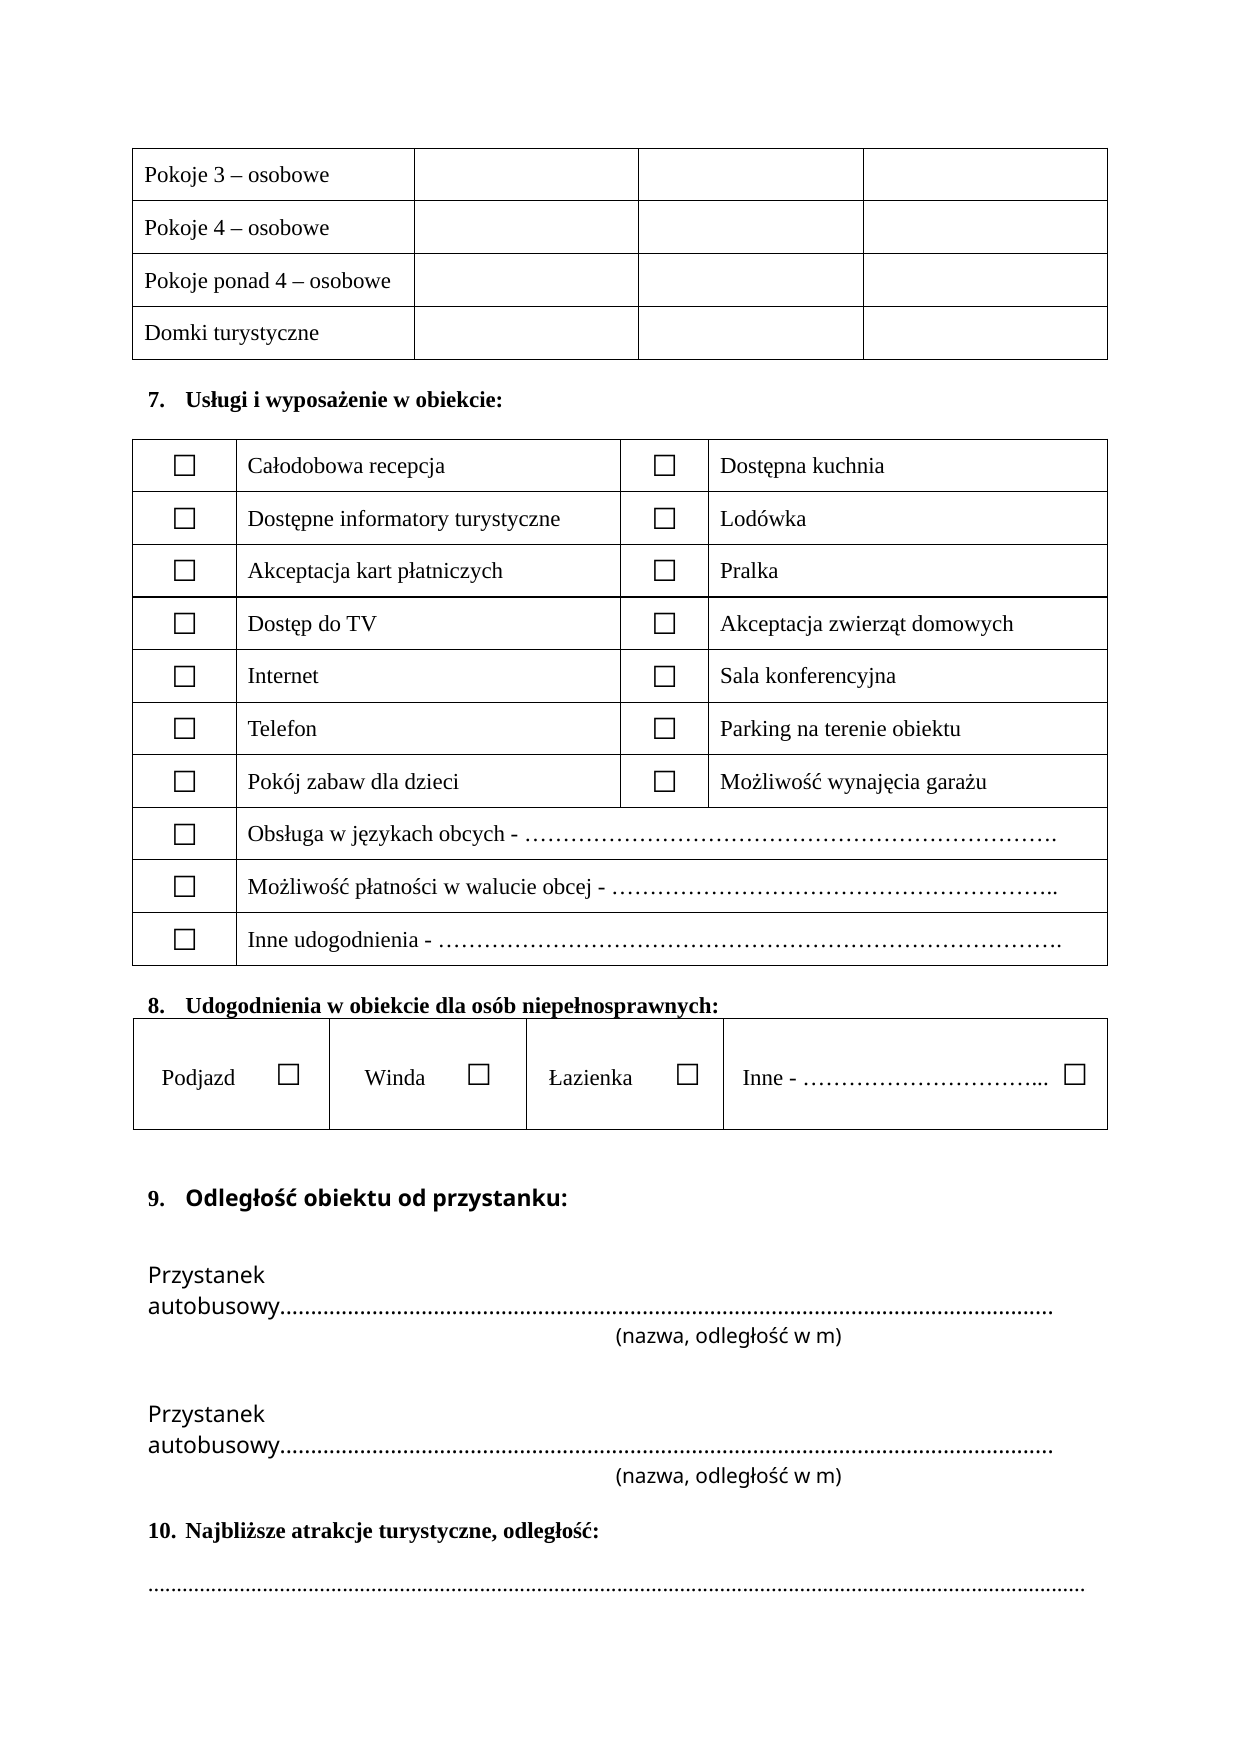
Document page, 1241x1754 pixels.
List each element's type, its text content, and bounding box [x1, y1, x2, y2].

table_cell [639, 307, 863, 358]
list Udogodnienia w obiekcie dla osób niepełnosprawnych: [148, 992, 1093, 1018]
table_cell Akceptacja kart płatniczych [237, 545, 620, 596]
table_cell [133, 860, 236, 912]
table_cell [621, 598, 708, 649]
table_cell [133, 703, 236, 754]
table_cell Sala konferencyjna [709, 650, 1107, 702]
table_cell Dostęp do TV [237, 598, 620, 649]
table_cell Dostępne informatory turystyczne [237, 492, 620, 544]
table_cell [133, 598, 236, 649]
list Usługi i wyposażenie w obiekcie: [148, 386, 1093, 412]
table_header Podjazd [134, 1019, 329, 1128]
table_cell [415, 307, 638, 358]
table_cell Domki turystyczne [133, 307, 414, 358]
table_header Winda [330, 1019, 526, 1128]
table_cell [133, 913, 236, 964]
list Najbliższe atrakcje turystyczne, odległość: [148, 1518, 1093, 1544]
table_cell [864, 201, 1107, 253]
table_header Inne - …………………………... [724, 1019, 1107, 1128]
table_cell Lodówka [709, 492, 1107, 544]
table_cell Możliwość wynajęcia garażu [709, 755, 1107, 807]
table_cell [415, 201, 638, 253]
text (nazwa, odległość w m) [148, 1321, 1093, 1350]
table_cell [415, 254, 638, 306]
table_header [133, 440, 236, 491]
table_cell Pokoje ponad 4 – osobowe [133, 254, 414, 306]
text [148, 1570, 1093, 1597]
table_cell Pralka [709, 545, 1107, 596]
table_cell [621, 703, 708, 754]
table_cell Możliwość płatności w walucie obcej - ………………………………………………….. [237, 860, 1107, 912]
list Odległość obiektu od przystanku: [148, 1182, 1093, 1213]
table_cell [133, 808, 236, 859]
table_cell Parking na terenie obiektu [709, 703, 1107, 754]
table_cell [639, 201, 863, 253]
table_cell Pokoje 4 – osobowe [133, 201, 414, 253]
table_cell [133, 650, 236, 702]
table_cell [864, 149, 1107, 200]
table_cell [621, 492, 708, 544]
table_header Łazienka [527, 1019, 723, 1128]
table_header [621, 440, 708, 491]
text (nazwa, odległość w m) [148, 1461, 1093, 1489]
table_cell [621, 755, 708, 807]
table_cell [133, 545, 236, 596]
table_cell [621, 545, 708, 596]
table_header Dostępna kuchnia [709, 440, 1107, 491]
table_cell Pokój zabaw dla dzieci [237, 755, 620, 807]
table_cell Akceptacja zwierząt domowych [709, 598, 1107, 649]
table_cell Pokoje 3 – osobowe [133, 149, 414, 200]
table_cell [639, 149, 863, 200]
table_cell [864, 254, 1107, 306]
table_cell [621, 650, 708, 702]
table_cell Inne udogodnienia - ………………………………………………………………………. [237, 913, 1107, 964]
table_cell [415, 149, 638, 200]
text Przystanek autobusowy.............................................................................................................................. [148, 1398, 1093, 1461]
table_cell [864, 307, 1107, 358]
table_cell [133, 755, 236, 807]
table_cell [133, 492, 236, 544]
table_cell Internet [237, 650, 620, 702]
table_header Całodobowa recepcja [237, 440, 620, 491]
table_cell Telefon [237, 703, 620, 754]
text Przystanek autobusowy.............................................................................................................................. [148, 1259, 1093, 1321]
table_cell [639, 254, 863, 306]
table_cell Obsługa w językach obcych - ……………………………………………………………. [237, 808, 1107, 859]
